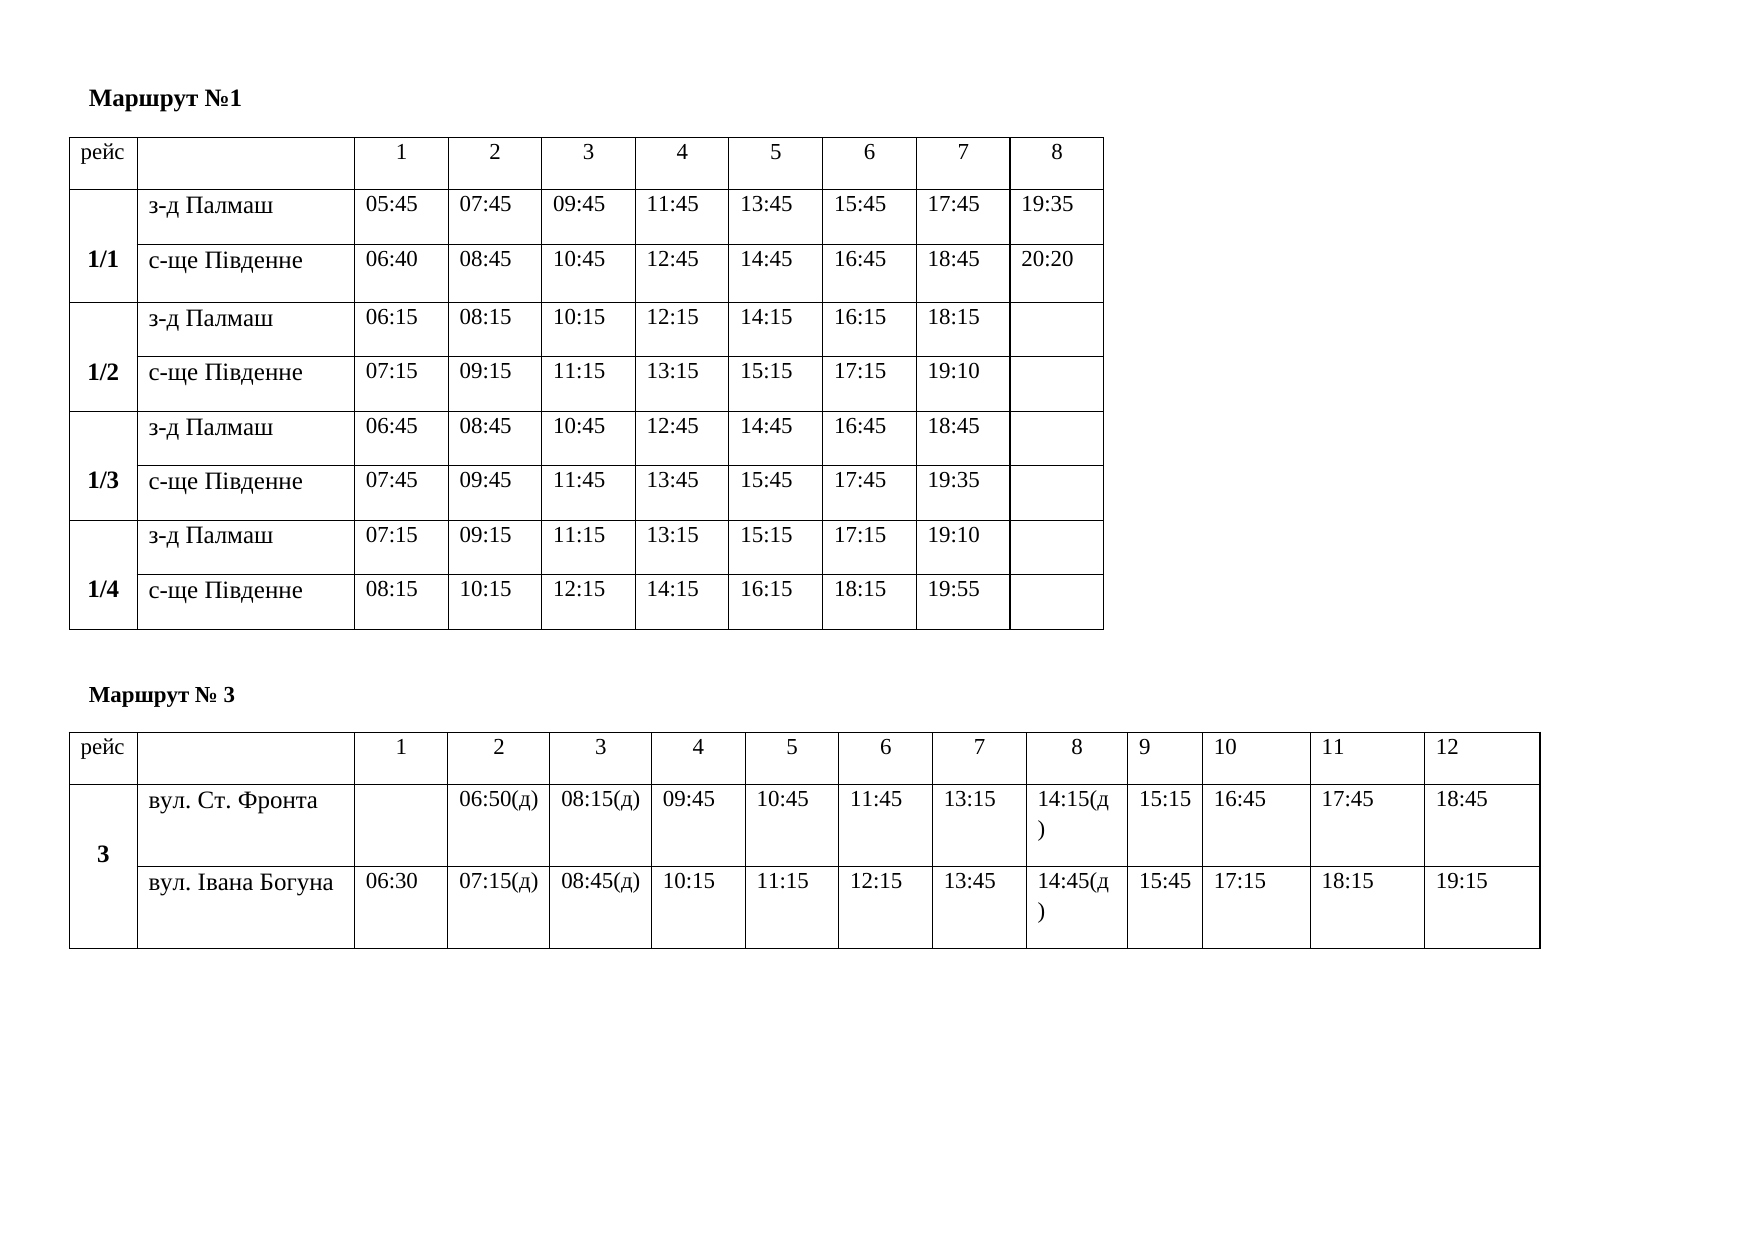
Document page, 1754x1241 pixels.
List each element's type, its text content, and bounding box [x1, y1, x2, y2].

table_cell [1011, 466, 1103, 519]
table_cell 09:45 [652, 785, 745, 866]
table_cell 12:45 [636, 412, 728, 465]
table_cell 09:15 [449, 521, 541, 574]
table_cell 17:15 [1203, 867, 1310, 948]
table_header 4 [636, 138, 728, 189]
table_cell 10:15 [449, 575, 541, 628]
table_cell 15:15 [729, 357, 822, 411]
text Маршрут №1 [88, 83, 1665, 112]
table_cell 18:15 [917, 303, 1009, 356]
table_cell 07:15 [355, 357, 448, 411]
table_cell 06:15 [355, 303, 448, 356]
table_cell 11:45 [636, 190, 728, 244]
table_cell 3 [70, 785, 137, 948]
table_header 3 [542, 138, 635, 189]
table_cell 14:45(д) [1027, 867, 1127, 948]
table_cell 07:45 [355, 466, 448, 519]
table_header 10 [1203, 733, 1310, 784]
table_cell 16:45 [1203, 785, 1310, 866]
table_cell 13:15 [933, 785, 1026, 866]
table_cell [1011, 412, 1103, 465]
table_cell 11:15 [542, 357, 635, 411]
table_cell 16:15 [823, 303, 916, 356]
table_cell вул. Ст. Фронта [138, 785, 354, 866]
table_cell [1011, 303, 1103, 356]
table_cell 09:15 [449, 357, 541, 411]
table_cell 15:15 [1128, 785, 1202, 866]
table_cell 15:45 [729, 466, 822, 519]
table_cell 13:45 [729, 190, 822, 244]
table_cell 14:15 [636, 575, 728, 628]
table_cell 17:15 [823, 357, 916, 411]
table_header 12 [1425, 733, 1539, 784]
table_header 7 [917, 138, 1009, 189]
table_header 8 [1027, 733, 1127, 784]
table_cell с-ще Південне [138, 245, 354, 302]
table_cell 19:10 [917, 521, 1009, 574]
table_cell [355, 785, 447, 866]
table_cell 12:15 [636, 303, 728, 356]
table_cell 18:45 [1425, 785, 1539, 866]
table_header 1 [355, 138, 448, 189]
table_cell 06:45 [355, 412, 448, 465]
table_header 6 [839, 733, 932, 784]
table_cell [1011, 575, 1103, 628]
table_cell 14:15(д) [1027, 785, 1127, 866]
table_header 2 [449, 138, 541, 189]
table_cell 19:55 [917, 575, 1009, 628]
table_cell 10:45 [542, 412, 635, 465]
table_cell 1/2 [70, 303, 137, 411]
table_cell з-д Палмаш [138, 521, 354, 574]
table_cell з-д Палмаш [138, 190, 354, 244]
table_cell 11:45 [542, 466, 635, 519]
table_cell 19:15 [1425, 867, 1539, 948]
table_cell 11:45 [839, 785, 932, 866]
table_cell 06:30 [355, 867, 447, 948]
table_cell 10:15 [652, 867, 745, 948]
table_cell 10:15 [542, 303, 635, 356]
table_header 7 [933, 733, 1026, 784]
table_header [138, 733, 354, 784]
table_cell 19:10 [917, 357, 1009, 411]
table_cell 08:45 [449, 245, 541, 302]
table_cell 17:45 [1311, 785, 1424, 866]
table_cell 12:15 [839, 867, 932, 948]
text Маршрут № 3 [88, 681, 1665, 707]
table_cell 16:15 [729, 575, 822, 628]
table_header [138, 138, 354, 189]
table_header 1 [355, 733, 447, 784]
table_header 9 [1128, 733, 1202, 784]
table_cell 11:15 [746, 867, 838, 948]
table_cell 15:15 [729, 521, 822, 574]
table_cell 10:45 [746, 785, 838, 866]
table_cell 13:45 [636, 466, 728, 519]
table_cell 15:45 [1128, 867, 1202, 948]
table_cell 18:45 [917, 245, 1009, 302]
table_header 8 [1011, 138, 1103, 189]
table_cell 1/3 [70, 412, 137, 519]
table_header 6 [823, 138, 916, 189]
table_cell 14:45 [729, 412, 822, 465]
table_cell з-д Палмаш [138, 303, 354, 356]
table_cell 14:15 [729, 303, 822, 356]
table_cell 08:45(д) [550, 867, 651, 948]
table_cell 16:45 [823, 412, 916, 465]
table_cell с-ще Південне [138, 575, 354, 628]
table_header рейс [70, 733, 137, 784]
table_header 2 [448, 733, 549, 784]
table_cell 06:50(д) [448, 785, 549, 866]
table_header рейс [70, 138, 137, 189]
table_header 4 [652, 733, 745, 784]
table_cell 08:15 [449, 303, 541, 356]
table_cell 18:15 [1311, 867, 1424, 948]
table_header 5 [746, 733, 838, 784]
table_cell 05:45 [355, 190, 448, 244]
table_cell 06:40 [355, 245, 448, 302]
table_cell вул. Івана Богуна [138, 867, 354, 948]
table_cell 17:45 [917, 190, 1009, 244]
table_cell 12:15 [542, 575, 635, 628]
table_cell 07:15(д) [448, 867, 549, 948]
table_cell 07:45 [449, 190, 541, 244]
table_cell [1011, 521, 1103, 574]
table_cell 18:15 [823, 575, 916, 628]
table_cell 16:45 [823, 245, 916, 302]
table_cell 08:15 [355, 575, 448, 628]
table_cell 17:15 [823, 521, 916, 574]
table_cell 10:45 [542, 245, 635, 302]
table_cell 09:45 [449, 466, 541, 519]
table_cell [1011, 357, 1103, 411]
table_header 5 [729, 138, 822, 189]
table_cell 1/1 [70, 190, 137, 302]
table_cell 19:35 [917, 466, 1009, 519]
table_header 11 [1311, 733, 1424, 784]
table_cell 08:45 [449, 412, 541, 465]
table_cell с-ще Південне [138, 357, 354, 411]
table_cell 13:45 [933, 867, 1026, 948]
table_cell 19:35 [1011, 190, 1103, 244]
table_cell 14:45 [729, 245, 822, 302]
table_cell 08:15(д) [550, 785, 651, 866]
table_cell 09:45 [542, 190, 635, 244]
table_header 3 [550, 733, 651, 784]
table_cell 17:45 [823, 466, 916, 519]
table_cell 1/4 [70, 521, 137, 628]
table_cell 12:45 [636, 245, 728, 302]
table_cell з-д Палмаш [138, 412, 354, 465]
table_cell 13:15 [636, 357, 728, 411]
table_cell 18:45 [917, 412, 1009, 465]
table_cell 13:15 [636, 521, 728, 574]
table_cell 15:45 [823, 190, 916, 244]
table_cell 11:15 [542, 521, 635, 574]
table_cell 07:15 [355, 521, 448, 574]
table_cell 20:20 [1011, 245, 1103, 302]
table_cell с-ще Південне [138, 466, 354, 519]
